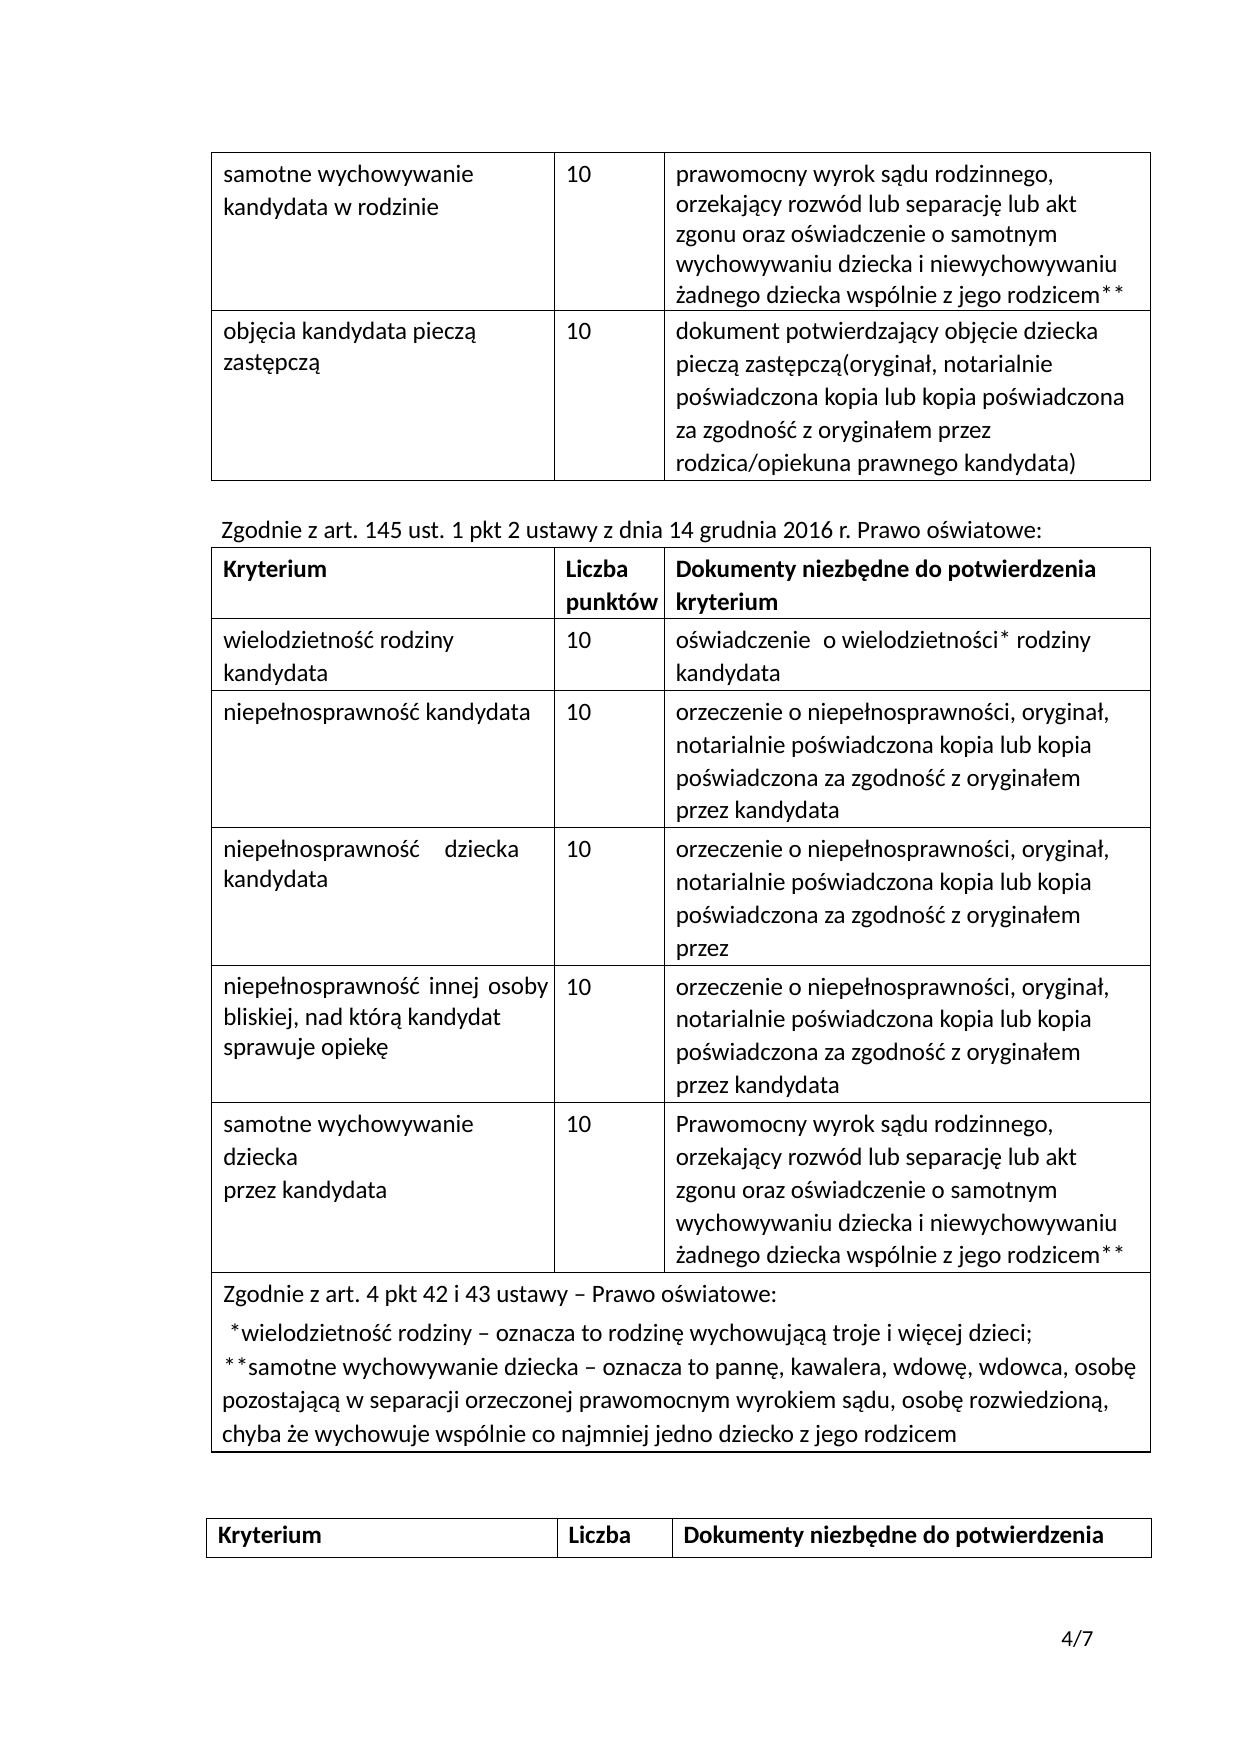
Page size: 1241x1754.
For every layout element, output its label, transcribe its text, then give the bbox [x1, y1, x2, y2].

table_cell 10 [555, 619, 664, 690]
table_cell prawomocny wyrok sądu rodzinnego, orzekający rozwód lub separację lub akt zgonu oraz oświadczenie o samotnym wychowywaniu dziecka i niewychowywaniu żadnego dziecka wspólnie z jego rodzicem** [665, 153, 1150, 309]
table_cell orzeczenie o niepełnosprawności, oryginał, notarialnie poświadczona kopia lub kopia poświadczona za zgodność z oryginałem przez kandydata [665, 966, 1150, 1102]
table_cell niepełnosprawność dziecka kandydata [212, 828, 554, 964]
table_header Kryterium [212, 548, 554, 618]
table_cell orzeczenie o niepełnosprawności, oryginał, notarialnie poświadczona kopia lub kopia poświadczona za zgodność z oryginałem przez [665, 828, 1150, 964]
table_cell samotne wychowywanie dziecka przez kandydata [212, 1103, 554, 1272]
table_cell samotne wychowywanie kandydata w rodzinie [212, 153, 554, 309]
table_cell 10 [555, 966, 664, 1102]
table_cell wielodzietność rodziny kandydata [212, 619, 554, 690]
table_cell niepełnosprawność kandydata [212, 691, 554, 827]
table_cell dokument potwierdzający objęcie dziecka pieczą zastępczą(oryginał, notarialnie poświadczona kopia lub kopia poświadczona za zgodność z oryginałem przez rodzica/opiekuna prawnego kandydata) [665, 311, 1150, 480]
table_header Liczba punktów [558, 1519, 672, 1557]
table_cell 10 [555, 153, 664, 309]
text Zgodnie z art. 145 ust. 1 pkt 2 ustawy z dnia 14 grudnia 2016 r. Prawo oświatowe: [221, 514, 1093, 544]
table_cell 10 [555, 691, 664, 827]
table_cell oświadczenie o wielodzietności* rodziny kandydata [665, 619, 1150, 690]
table_cell niepełnosprawność innej osoby bliskiej, nad którą kandydat sprawuje opiekę [212, 966, 554, 1102]
table_cell 10 [555, 828, 664, 964]
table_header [673, 1519, 1151, 1557]
table_header Kryterium [207, 1519, 557, 1557]
table_cell Zgodnie z art. 4 pkt 42 i 43 ustawy – Prawo oświatowe: *wielodzietność rodziny – oznacza to rodzinę wychowującą troje i więcej dzieci; **samotne wychowywanie dziecka – oznacza to pannę, kawalera, wdowę, wdowca, osobę pozostającą w separacji orzeczonej prawomocnym wyrokiem sądu, osobę rozwiedzioną, chyba że wychowuje wspólnie co najmniej jedno dziecko z jego rodzicem [212, 1273, 1150, 1451]
table_cell 10 [555, 311, 664, 480]
table_cell orzeczenie o niepełnosprawności, oryginał, notarialnie poświadczona kopia lub kopia poświadczona za zgodność z oryginałem przez kandydata [665, 691, 1150, 827]
table_header Dokumenty niezbędne do potwierdzenia kryterium [665, 548, 1150, 618]
table_cell Prawomocny wyrok sądu rodzinnego, orzekający rozwód lub separację lub akt zgonu oraz oświadczenie o samotnym wychowywaniu dziecka i niewychowywaniu żadnego dziecka wspólnie z jego rodzicem** [665, 1103, 1150, 1272]
table_header Liczba punktów [555, 548, 664, 618]
table_cell objęcia kandydata pieczą zastępczą [212, 311, 554, 480]
table_cell 10 [555, 1103, 664, 1272]
